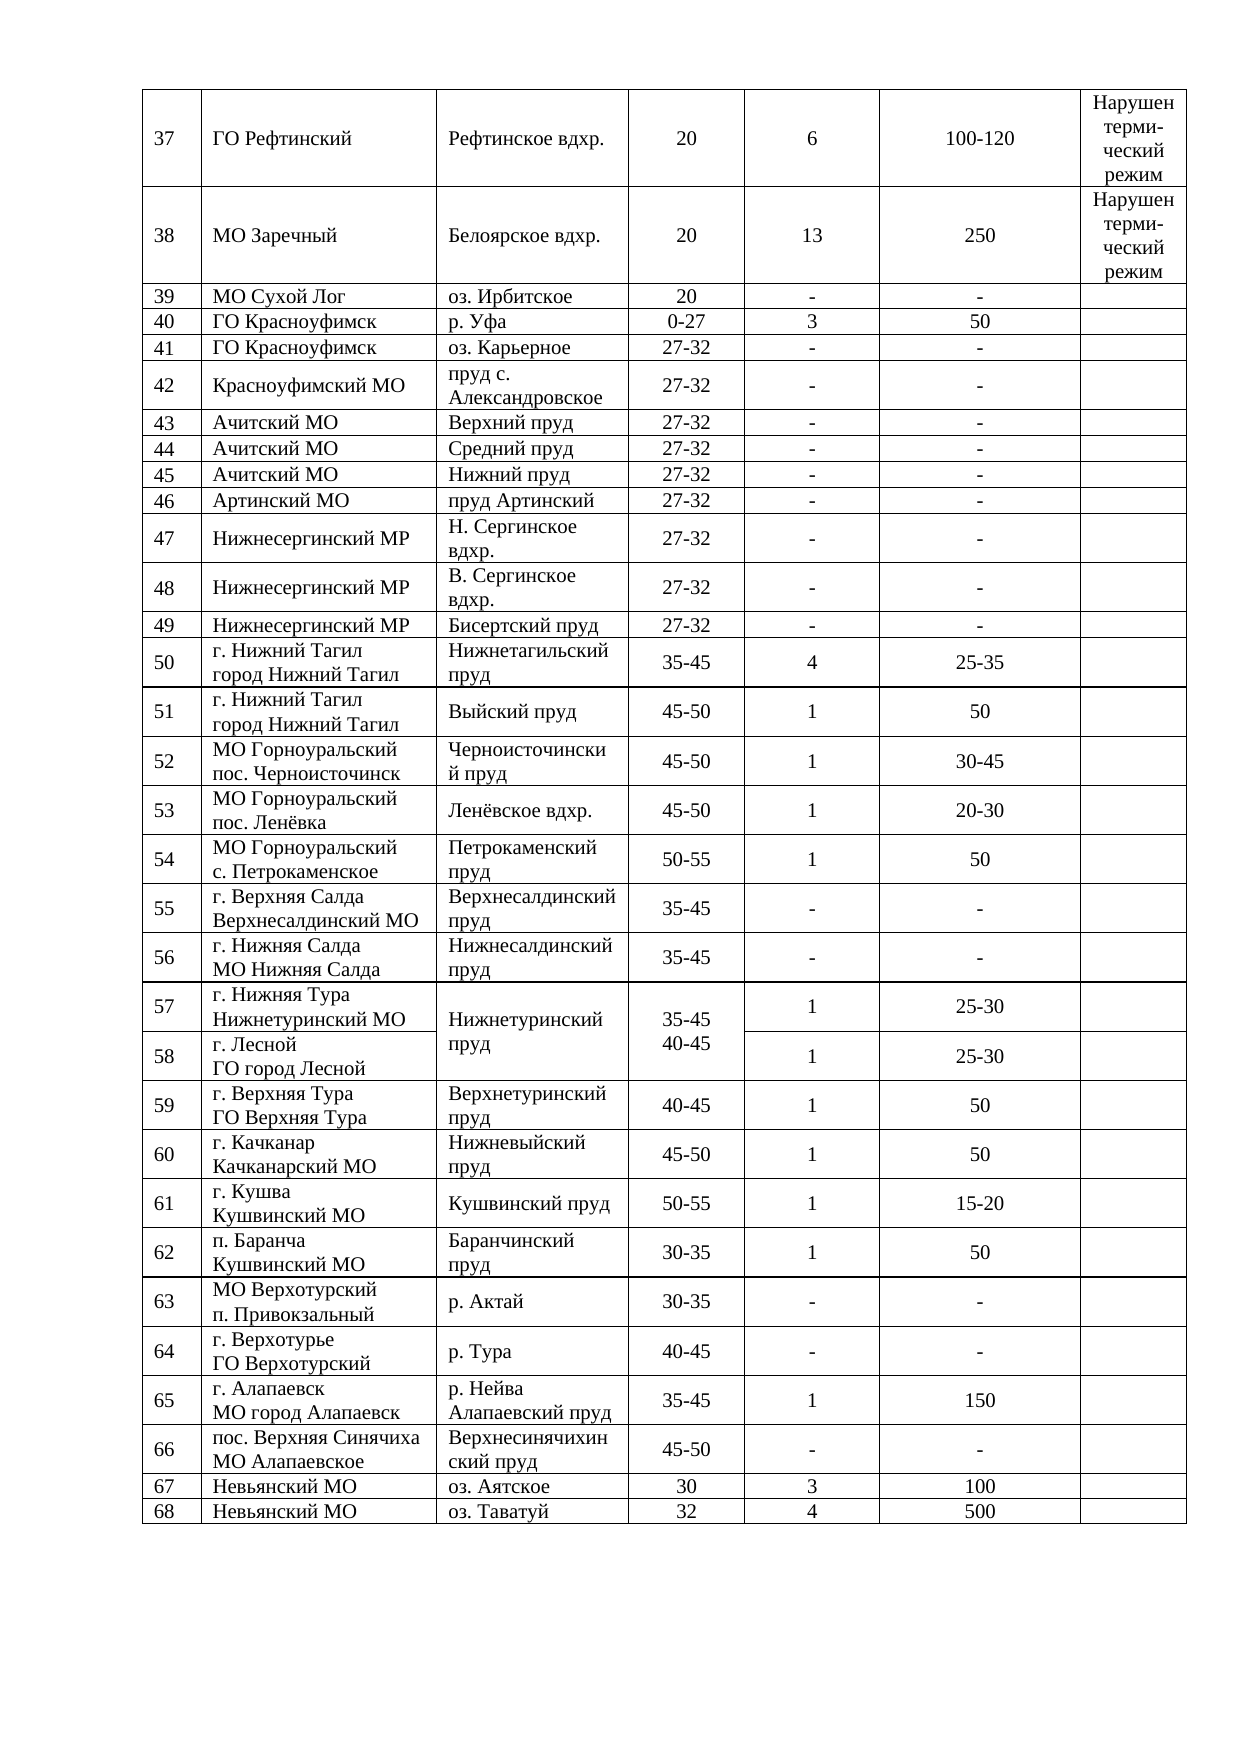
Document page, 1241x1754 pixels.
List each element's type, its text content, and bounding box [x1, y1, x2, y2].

table_cell 27-32 [629, 488, 744, 513]
table_cell [1081, 638, 1186, 686]
table_cell 58 [143, 1032, 201, 1080]
table_cell Нижнесергинский МР [202, 612, 436, 637]
table_cell 50 [880, 835, 1080, 883]
table_cell 35-45 [629, 884, 744, 932]
table_cell Нижнесергинский МР [202, 514, 436, 562]
table_cell [1081, 436, 1186, 461]
table_cell Нижнетагильский пруд [437, 638, 628, 686]
table_cell [1081, 612, 1186, 637]
table_cell 100 [880, 1474, 1080, 1498]
table_cell р. Уфа [437, 309, 628, 333]
table_cell [1081, 1278, 1186, 1326]
table_cell 52 [143, 737, 201, 785]
table_cell [1081, 488, 1186, 513]
table_cell оз. Карьерное [437, 335, 628, 359]
table_cell [1081, 1327, 1186, 1375]
table_cell [1081, 563, 1186, 611]
table_cell Невьянский МО [202, 1474, 436, 1498]
table_cell [1081, 1228, 1186, 1276]
table_cell 13 [745, 187, 879, 283]
table_cell 1 [745, 1179, 879, 1227]
table_cell [1081, 410, 1186, 435]
table_header Рефтинское вдхр. [437, 90, 628, 186]
table_cell - [745, 1425, 879, 1473]
table_cell [1081, 1032, 1186, 1080]
table_cell - [745, 514, 879, 562]
table_cell г. Верхотурье ГО Верхотурский [202, 1327, 436, 1375]
table_cell МО Горноуральский пос. Ленёвка [202, 786, 436, 834]
table_cell [1081, 309, 1186, 333]
table_cell 40 [143, 309, 201, 333]
table_header 6 [745, 90, 879, 186]
table_cell 40-45 [629, 1327, 744, 1375]
table_cell г. Нижняя Салда МО Нижняя Салда [202, 933, 436, 981]
table_cell 35-45 40-45 [629, 983, 744, 1080]
table_cell 1 [745, 1228, 879, 1276]
table_cell Нарушен терми-ческий режим [1081, 187, 1186, 283]
table_cell 35-45 [629, 933, 744, 981]
table_cell 25-35 [880, 638, 1080, 686]
table_cell Ачитский МО [202, 436, 436, 461]
table_cell 53 [143, 786, 201, 834]
table_cell [1081, 514, 1186, 562]
table_cell 1 [745, 983, 879, 1031]
table_cell 500 [880, 1499, 1080, 1523]
table_cell 25-30 [880, 1032, 1080, 1080]
table_cell 3 [745, 1474, 879, 1498]
table_cell г. Нижняя Тура Нижнетуринский МО [202, 983, 436, 1031]
table_cell 48 [143, 563, 201, 611]
table_cell г. Верхняя Салда Верхнесалдинский МО [202, 884, 436, 932]
table_cell 27-32 [629, 612, 744, 637]
table_cell пруд с. Александровское [437, 361, 628, 409]
table_cell - [745, 335, 879, 359]
table_cell 250 [880, 187, 1080, 283]
table_cell [1081, 462, 1186, 487]
table_cell Красноуфимский МО [202, 361, 436, 409]
table_cell [1081, 835, 1186, 883]
table_cell 66 [143, 1425, 201, 1473]
table_cell г. Кушва Кушвинский МО [202, 1179, 436, 1227]
table_cell 45 [143, 462, 201, 487]
table_cell 27-32 [629, 514, 744, 562]
table_cell 57 [143, 983, 201, 1031]
table_cell [1081, 1081, 1186, 1129]
table_cell 54 [143, 835, 201, 883]
table_cell Нижнесергинский МР [202, 563, 436, 611]
table_cell - [880, 436, 1080, 461]
table_cell - [745, 462, 879, 487]
table_header 20 [629, 90, 744, 186]
table_cell Нижнесалдинский пруд [437, 933, 628, 981]
table_cell г. Верхняя Тура ГО Верхняя Тура [202, 1081, 436, 1129]
table_cell ГО Красноуфимск [202, 335, 436, 359]
table_cell 1 [745, 786, 879, 834]
table_cell пруд Артинский [437, 488, 628, 513]
table_cell - [880, 514, 1080, 562]
table_cell - [880, 361, 1080, 409]
table_cell р. Нейва Алапаевский пруд [437, 1376, 628, 1424]
table_cell 1 [745, 737, 879, 785]
table_cell МО Заречный [202, 187, 436, 283]
table_cell МО Горноуральский пос. Черноисточинск [202, 737, 436, 785]
table_cell Верхний пруд [437, 410, 628, 435]
table_cell 20-30 [880, 786, 1080, 834]
table_cell 1 [745, 1032, 879, 1080]
table_cell 50 [880, 1130, 1080, 1178]
table_cell 50 [880, 1228, 1080, 1276]
table_cell - [745, 933, 879, 981]
table_cell 44 [143, 436, 201, 461]
table_cell 56 [143, 933, 201, 981]
table_cell 1 [745, 1376, 879, 1424]
table_header ГО Рефтинский [202, 90, 436, 186]
table_cell - [880, 284, 1080, 308]
table_cell - [745, 410, 879, 435]
table_cell [1081, 284, 1186, 308]
table_cell - [880, 488, 1080, 513]
table_cell 27-32 [629, 361, 744, 409]
table_cell Бисертский пруд [437, 612, 628, 637]
table_cell Нижневыйский пруд [437, 1130, 628, 1178]
table_cell - [745, 1327, 879, 1375]
table_cell 46 [143, 488, 201, 513]
table_cell 39 [143, 284, 201, 308]
table_cell - [745, 884, 879, 932]
table_cell 45-50 [629, 688, 744, 736]
table_cell г. Качканар Качканарский МО [202, 1130, 436, 1178]
table_cell [1081, 1474, 1186, 1498]
table_cell - [880, 462, 1080, 487]
table_cell Артинский МО [202, 488, 436, 513]
table_cell 50 [880, 309, 1080, 333]
table_cell Невьянский МО [202, 1499, 436, 1523]
table_cell - [880, 335, 1080, 359]
table_cell Нижнетуринский пруд [437, 983, 628, 1080]
table_cell [1081, 1179, 1186, 1227]
table_cell 150 [880, 1376, 1080, 1424]
table_cell Нижний пруд [437, 462, 628, 487]
table_cell 27-32 [629, 563, 744, 611]
table_cell [1081, 688, 1186, 736]
table_cell [1081, 786, 1186, 834]
table_cell Ленёвское вдхр. [437, 786, 628, 834]
table_cell [1081, 737, 1186, 785]
table_cell п. Баранча Кушвинский МО [202, 1228, 436, 1276]
table_cell В. Сергинское вдхр. [437, 563, 628, 611]
table_cell - [745, 563, 879, 611]
table_cell 30 [629, 1474, 744, 1498]
table_cell пос. Верхняя Синячиха МО Алапаевское [202, 1425, 436, 1473]
table_cell оз. Ирбитское [437, 284, 628, 308]
table_cell - [880, 612, 1080, 637]
table_cell Ачитский МО [202, 462, 436, 487]
table_cell МО Сухой Лог [202, 284, 436, 308]
table_cell [1081, 361, 1186, 409]
table_cell 59 [143, 1081, 201, 1129]
table_cell 1 [745, 1081, 879, 1129]
table_cell - [880, 884, 1080, 932]
table_cell МО Верхотурский п. Привокзальный [202, 1278, 436, 1326]
table_cell 64 [143, 1327, 201, 1375]
table_cell г. Нижний Тагил город Нижний Тагил [202, 688, 436, 736]
table_cell Н. Сергинское вдхр. [437, 514, 628, 562]
table_cell Верхнетуринский пруд [437, 1081, 628, 1129]
table_cell - [880, 410, 1080, 435]
table_cell - [880, 1278, 1080, 1326]
table_cell 67 [143, 1474, 201, 1498]
table_cell [1081, 1130, 1186, 1178]
table_cell - [880, 563, 1080, 611]
table_cell 1 [745, 835, 879, 883]
table_cell 50-55 [629, 835, 744, 883]
table_cell [1081, 1499, 1186, 1523]
table_cell Выйский пруд [437, 688, 628, 736]
table_cell - [880, 1425, 1080, 1473]
table_cell 27-32 [629, 335, 744, 359]
table_cell 27-32 [629, 462, 744, 487]
table_cell Верхнесинячихинский пруд [437, 1425, 628, 1473]
table_header 37 [143, 90, 201, 186]
table_cell 30-35 [629, 1228, 744, 1276]
table_cell - [745, 436, 879, 461]
table_cell 49 [143, 612, 201, 637]
table_cell 41 [143, 335, 201, 359]
table_cell Баранчинский пруд [437, 1228, 628, 1276]
table_cell Кушвинский пруд [437, 1179, 628, 1227]
table_cell - [745, 612, 879, 637]
table_cell [1081, 1425, 1186, 1473]
table_cell г. Нижний Тагил город Нижний Тагил [202, 638, 436, 686]
table_cell 61 [143, 1179, 201, 1227]
table_cell 68 [143, 1499, 201, 1523]
table_cell МО Горноуральский с. Петрокаменское [202, 835, 436, 883]
table_cell [1081, 884, 1186, 932]
table_cell 0-27 [629, 309, 744, 333]
table_cell Средний пруд [437, 436, 628, 461]
table_cell 30-35 [629, 1278, 744, 1326]
table_cell [1081, 983, 1186, 1031]
table_cell 25-30 [880, 983, 1080, 1031]
table_cell 50-55 [629, 1179, 744, 1227]
table_cell - [745, 361, 879, 409]
table_cell 43 [143, 410, 201, 435]
table_cell Верхнесалдинский пруд [437, 884, 628, 932]
table_cell ГО Красноуфимск [202, 309, 436, 333]
table_cell [1081, 335, 1186, 359]
table_cell [1081, 1376, 1186, 1424]
table_cell 45-50 [629, 737, 744, 785]
table_cell 62 [143, 1228, 201, 1276]
table_cell 42 [143, 361, 201, 409]
table_cell 15-20 [880, 1179, 1080, 1227]
table_cell 40-45 [629, 1081, 744, 1129]
table_cell 3 [745, 309, 879, 333]
table_cell 55 [143, 884, 201, 932]
table_cell 50 [880, 1081, 1080, 1129]
table_cell 45-50 [629, 786, 744, 834]
table_cell 20 [629, 284, 744, 308]
table_cell 32 [629, 1499, 744, 1523]
table_cell г. Алапаевск МО город Алапаевск [202, 1376, 436, 1424]
table_header 100-120 [880, 90, 1080, 186]
table_cell 30-45 [880, 737, 1080, 785]
table_cell 50 [143, 638, 201, 686]
table_cell 45-50 [629, 1425, 744, 1473]
table_cell - [745, 1278, 879, 1326]
table_cell оз. Таватуй [437, 1499, 628, 1523]
table_cell 35-45 [629, 638, 744, 686]
table_cell 1 [745, 688, 879, 736]
table_cell 27-32 [629, 436, 744, 461]
table_cell Ачитский МО [202, 410, 436, 435]
table_cell 4 [745, 1499, 879, 1523]
table_cell - [880, 933, 1080, 981]
table_cell - [745, 488, 879, 513]
table_cell Петрокаменский пруд [437, 835, 628, 883]
table_cell р. Тура [437, 1327, 628, 1375]
table_cell 45-50 [629, 1130, 744, 1178]
table_cell - [880, 1327, 1080, 1375]
table_cell 27-32 [629, 410, 744, 435]
table_cell р. Актай [437, 1278, 628, 1326]
table_cell 4 [745, 638, 879, 686]
table_cell [1081, 933, 1186, 981]
table_cell 38 [143, 187, 201, 283]
table_cell 1 [745, 1130, 879, 1178]
table_cell оз. Аятское [437, 1474, 628, 1498]
table_cell Черноисточинский пруд [437, 737, 628, 785]
table_cell 50 [880, 688, 1080, 736]
table_header Нарушен терми-ческий режим [1081, 90, 1186, 186]
table_cell 65 [143, 1376, 201, 1424]
table_cell 47 [143, 514, 201, 562]
table_cell Белоярское вдхр. [437, 187, 628, 283]
table_cell 60 [143, 1130, 201, 1178]
table_cell г. Лесной ГО город Лесной [202, 1032, 436, 1080]
table_cell - [745, 284, 879, 308]
table_cell 20 [629, 187, 744, 283]
table_cell 51 [143, 688, 201, 736]
table_cell 35-45 [629, 1376, 744, 1424]
table_cell 63 [143, 1278, 201, 1326]
